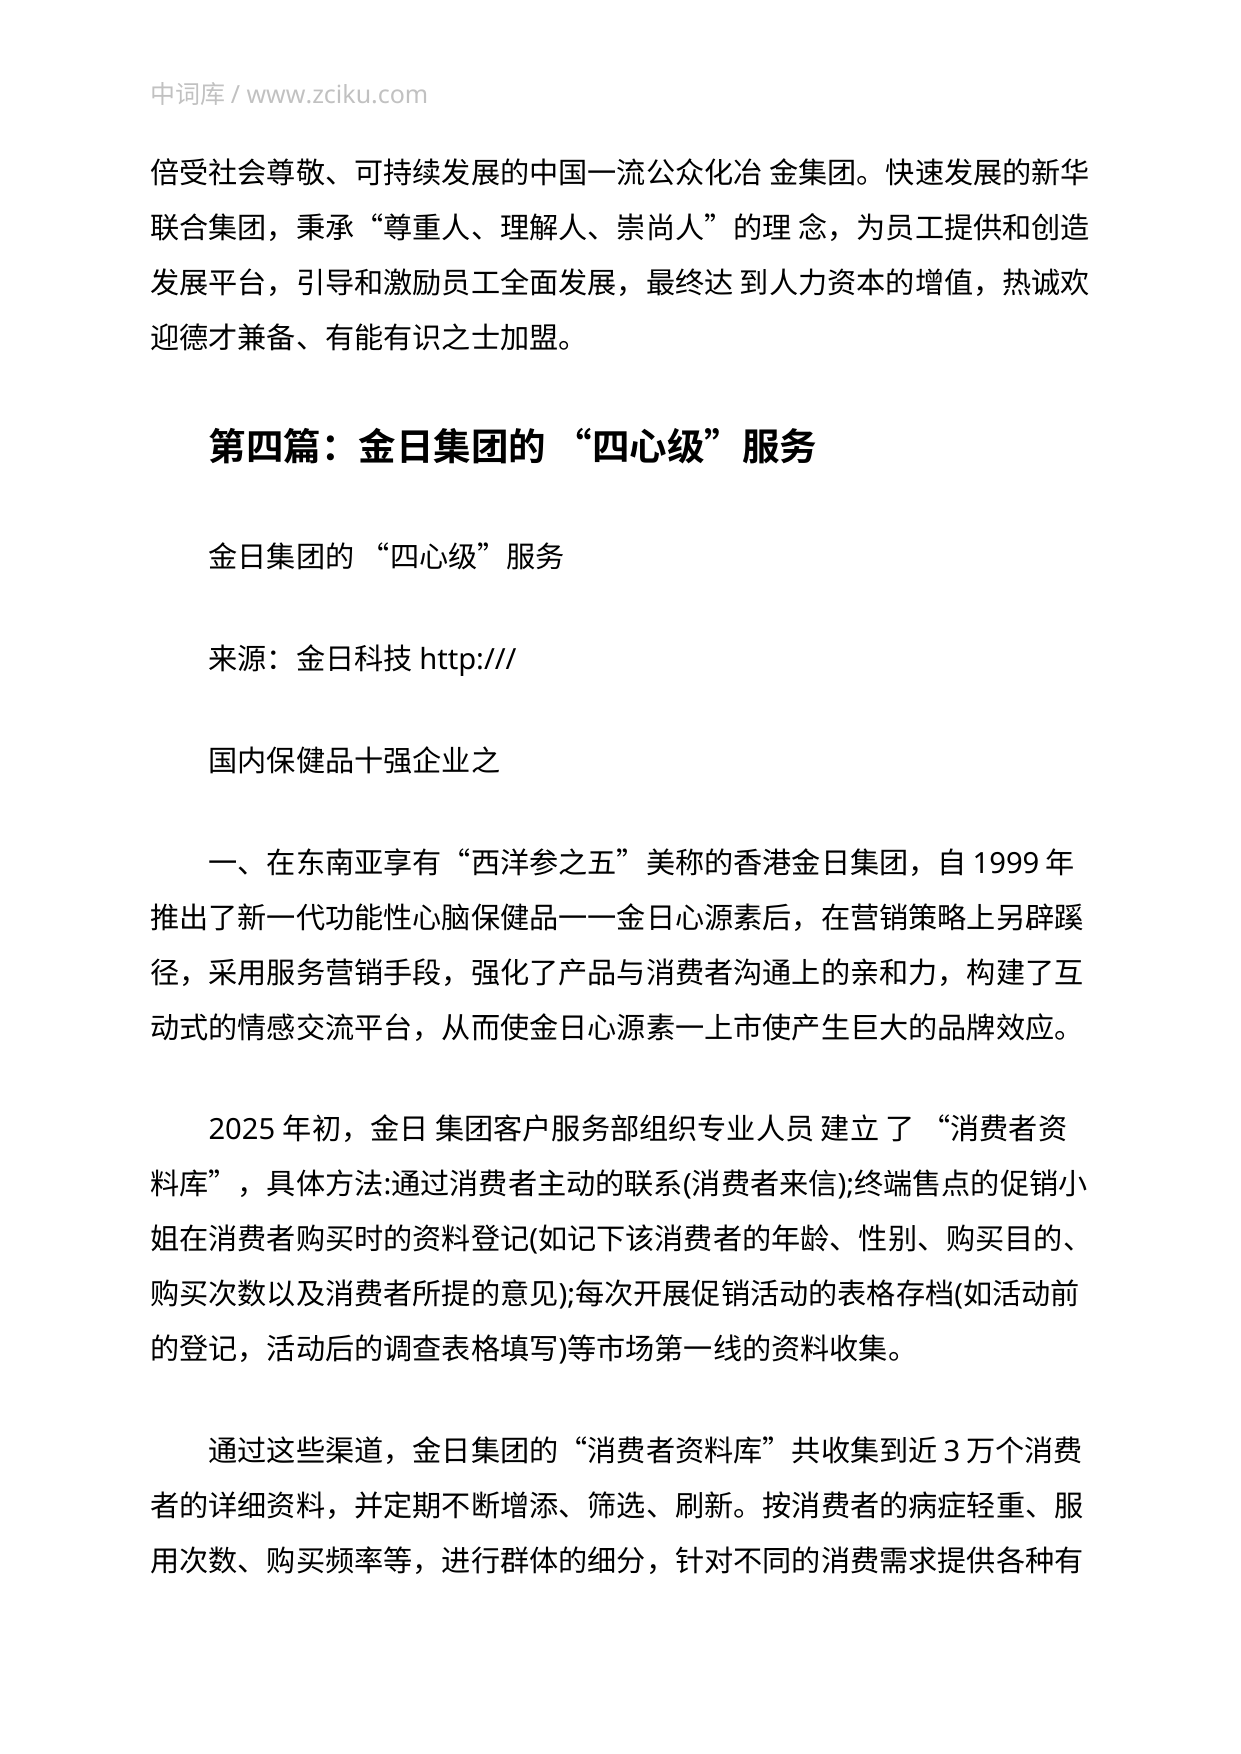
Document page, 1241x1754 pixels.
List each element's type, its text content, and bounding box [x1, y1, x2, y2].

text 第四篇：金日集团的 “四心级”服务 [150, 416, 1090, 471]
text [150, 150, 1090, 357]
text 国内保健品十强企业之 [150, 738, 1090, 780]
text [150, 1428, 1090, 1580]
text 金日集团的 “四心级”服务 [150, 534, 1090, 576]
text 一、在东南亚享有“西洋参之五”美称的香港金日集团，自1999年推出了新一代功能性心脑保健品一一金日心源素后，在营销策略上另辟蹊径，采用服务营销手段，强化了产品与消费者沟通上的亲和力，构建了互动式的情感交流平台，从而使金日心源素一上市使产生巨大的品牌效应。 [150, 839, 1090, 1046]
text 2025 年初，金日 集团客户服务部组织专业人员 建立 了 “消费者资料库”，具体方法:通过消费者主动的联系(消费者来信);终端售点的促销小姐在消费者购买时的资料登记(如记下该消费者的年龄、性别、购买目的、购买次数以及消费者所提的意见);每次开展促销活动的表格存档(如活动前的登记，活动后的调查表格填写)等市场第一线的资料收集。 [150, 1106, 1090, 1368]
text 来源：金日科技 http:/// [150, 636, 1090, 678]
